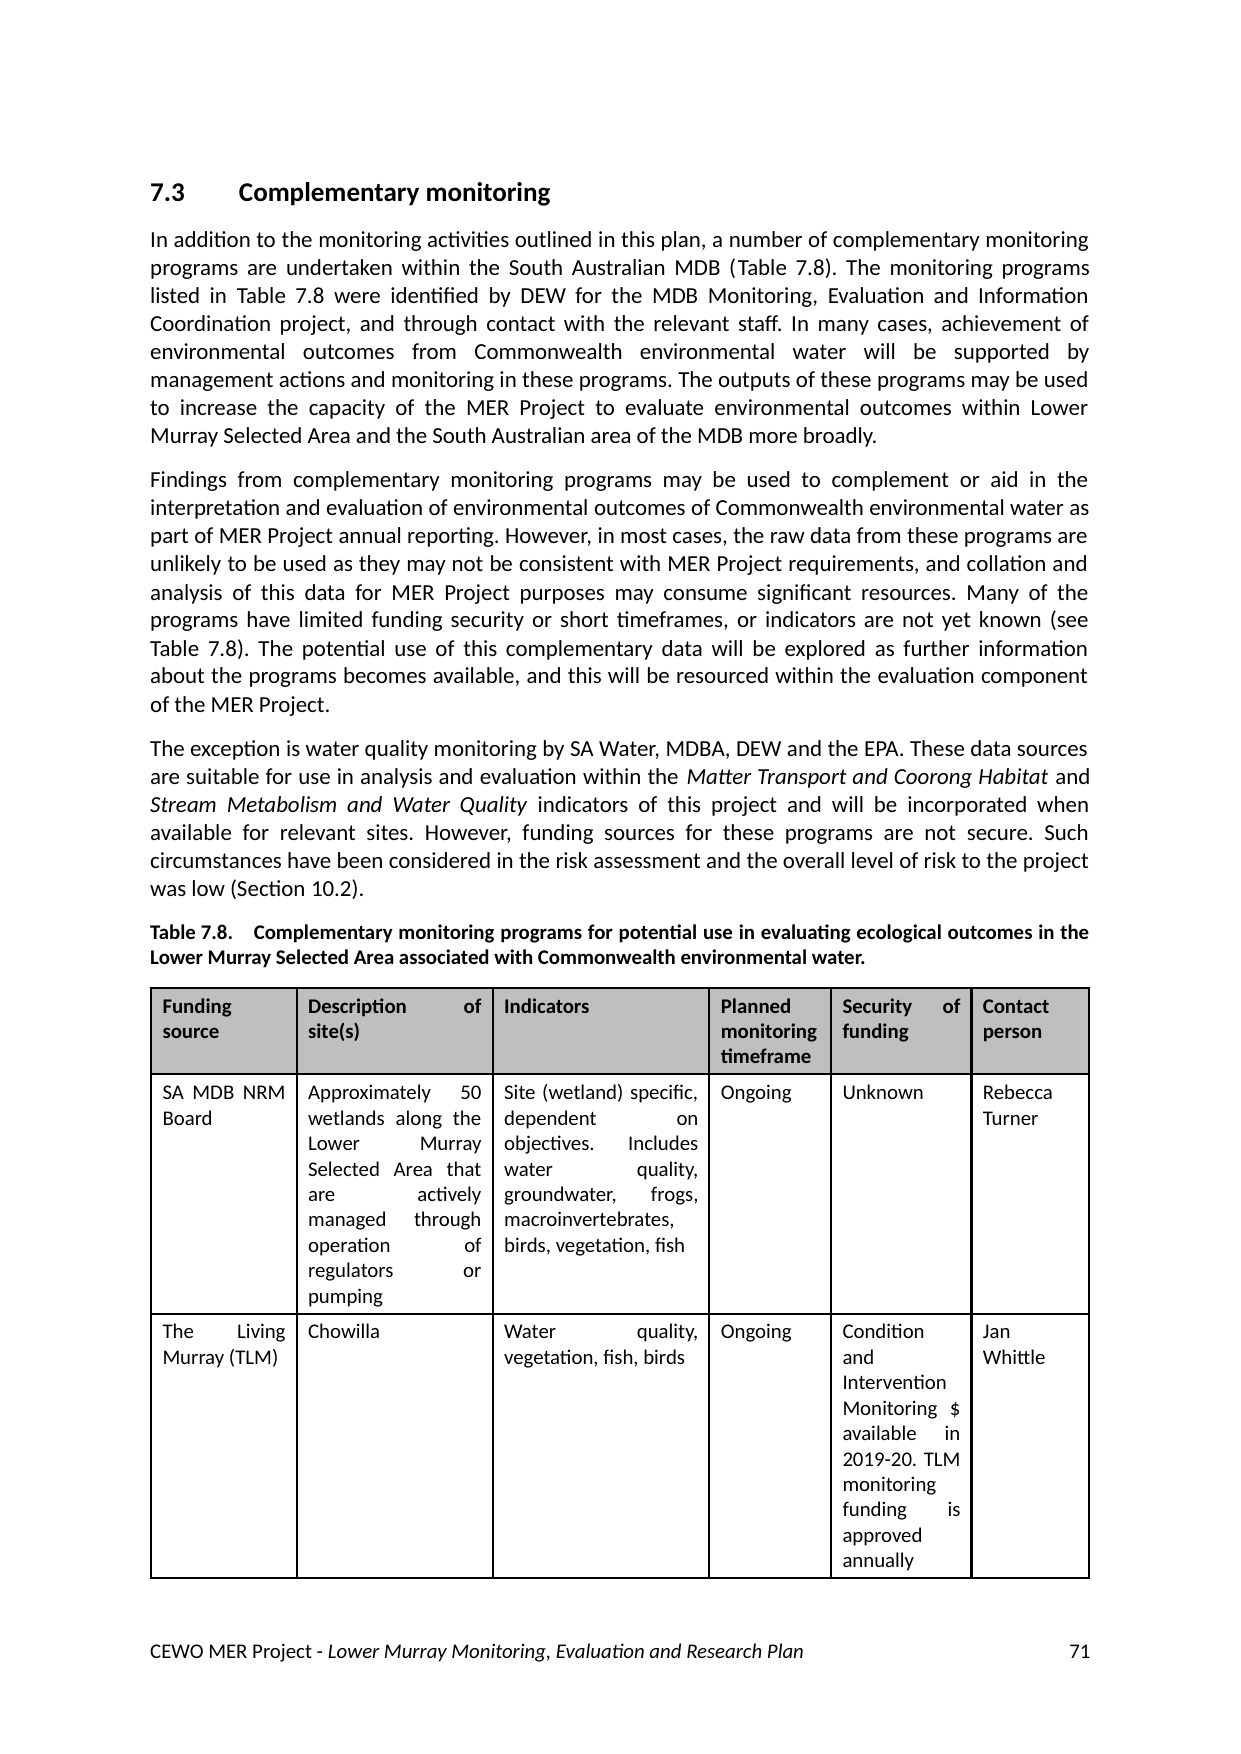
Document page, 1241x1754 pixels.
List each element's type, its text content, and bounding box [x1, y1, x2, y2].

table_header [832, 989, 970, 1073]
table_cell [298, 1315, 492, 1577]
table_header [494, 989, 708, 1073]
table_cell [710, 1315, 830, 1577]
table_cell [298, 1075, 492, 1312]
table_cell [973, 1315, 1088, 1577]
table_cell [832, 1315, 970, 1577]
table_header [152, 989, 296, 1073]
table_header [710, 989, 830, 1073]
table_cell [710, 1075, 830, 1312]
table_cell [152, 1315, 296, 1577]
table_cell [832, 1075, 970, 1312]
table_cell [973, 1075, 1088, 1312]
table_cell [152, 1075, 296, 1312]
text The exception is water quality monitoring by SA Water, MDBA, DEW and the EPA. These data sources are suitable for use in analysis and evaluation within the Matter Transport and Coorong Habitat and Stream Metabolism and Water Quality indicators of this project and will be incorporated when available for relevant sites. However, funding sources for these programs are not secure. Such circumstances have been considered in the risk assessment and the overall level of risk to the project was low (Section 10.2). [150, 734, 1090, 902]
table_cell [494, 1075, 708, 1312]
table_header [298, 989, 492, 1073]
subtitle Complementary monitoring [150, 175, 1090, 208]
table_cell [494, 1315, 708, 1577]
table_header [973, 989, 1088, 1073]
